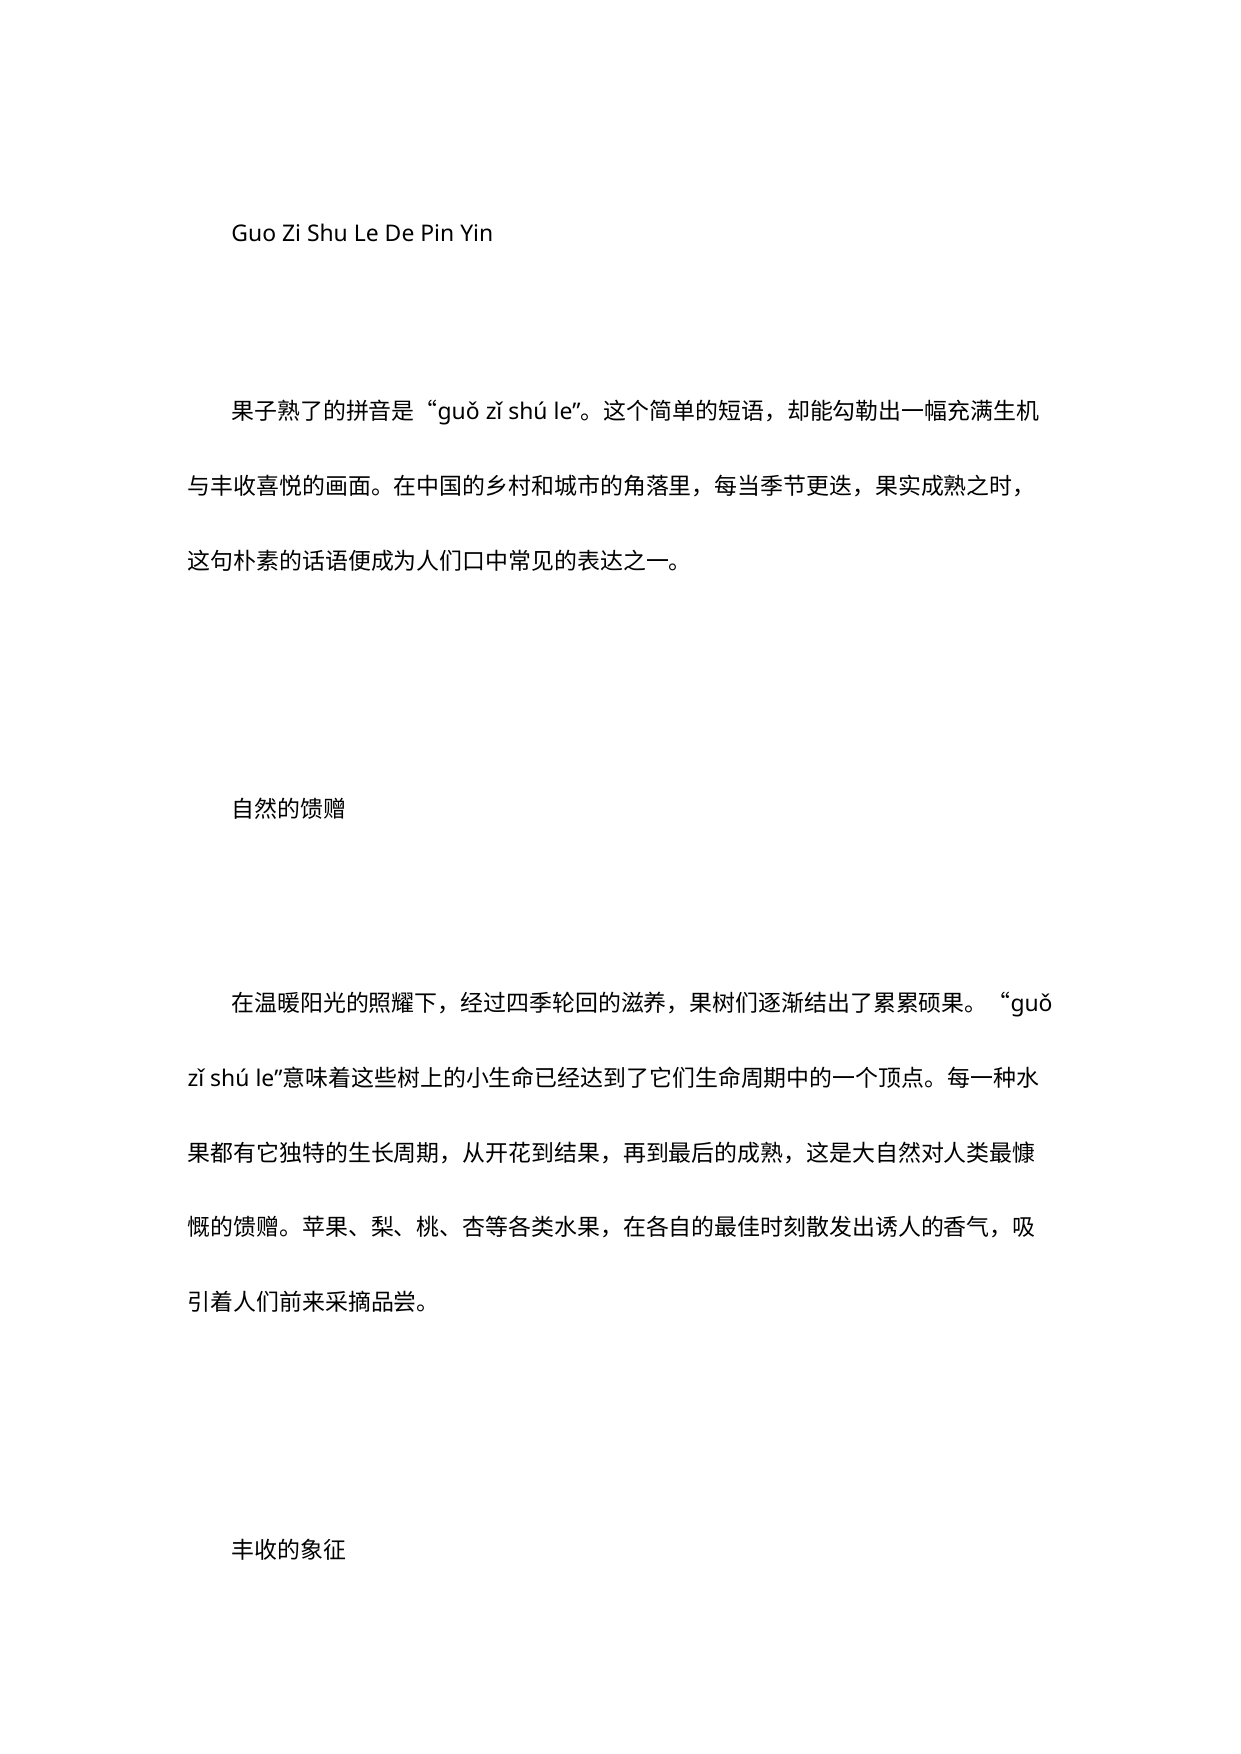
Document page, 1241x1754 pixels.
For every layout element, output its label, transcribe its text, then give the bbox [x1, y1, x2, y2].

text 在温暖阳光的照耀下，经过四季轮回的滋养，果树们逐渐结出了累累硕果。“guǒ zǐ shú le”意味着这些树上的小生命已经达到了它们生命周期中的一个顶点。每一种水果都有它独特的生长周期，从开花到结果，再到最后的成熟，这是大自然对人类最慷慨的馈赠。苹果、梨、桃、杏等各类水果，在各自的最佳时刻散发出诱人的香气，吸引着人们前来采摘品尝。 [187, 969, 1053, 1333]
text 丰收的象征 [187, 1516, 1053, 1581]
text 自然的馈赠 [187, 775, 1053, 840]
text Guo Zi Shu Le De Pin Yin [187, 216, 1053, 248]
text 果子熟了的拼音是“guǒ zǐ shú le”。这个简单的短语，却能勾勒出一幅充满生机与丰收喜悦的画面。在中国的乡村和城市的角落里，每当季节更迭，果实成熟之时，这句朴素的话语便成为人们口中常见的表达之一。 [187, 377, 1053, 592]
